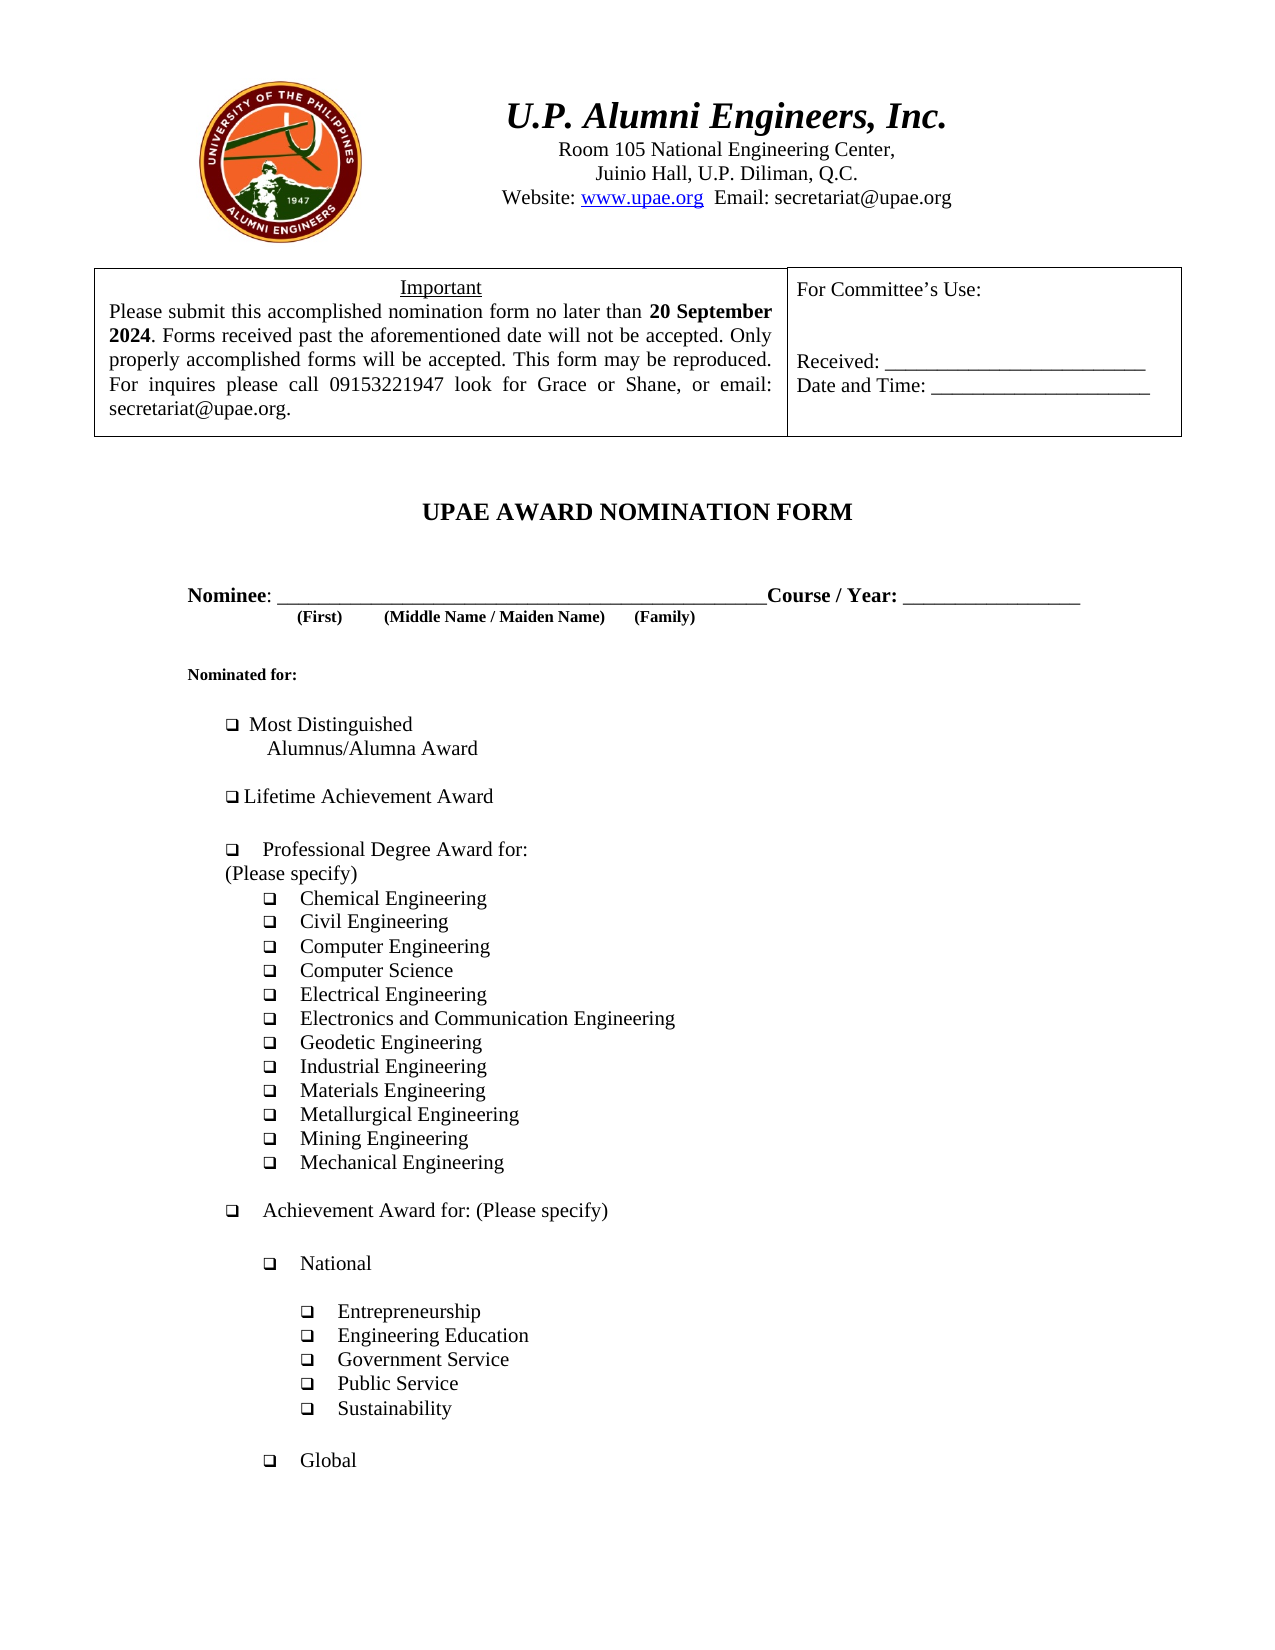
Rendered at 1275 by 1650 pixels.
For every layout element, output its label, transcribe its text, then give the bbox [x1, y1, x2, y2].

list Electrical Engineering [262, 982, 1087, 1006]
text Website: www.upae.org Email: secretariat@upae.org [187, 185, 1087, 209]
text Nominee: _______________________________________________Course / Year: _________________ [187, 583, 1087, 607]
picture [196, 209, 366, 247]
list Industrial Engineering [262, 1054, 1087, 1078]
list Public Service [300, 1371, 1087, 1395]
text Juinio Hall, U.P. Diliman, Q.C. [187, 161, 1087, 185]
list Civil Engineering [262, 909, 1087, 933]
subtitle UPAE AWARD NOMINATION [187, 497, 1087, 525]
list Computer Science [262, 958, 1087, 982]
list Metallurgical Engineering [262, 1102, 1087, 1126]
picture [196, 78, 366, 94]
text Room 105 , [187, 137, 1087, 161]
list Mining Engineering [262, 1126, 1087, 1150]
list Lifetime Achievement Award [225, 784, 1087, 808]
list Professional Degree Award for: [225, 837, 1087, 861]
list Engineering Education [300, 1323, 1087, 1347]
subtitle U.P. Alumni Engineers, Inc. [187, 94, 1087, 137]
list Sustainability [300, 1395, 1087, 1419]
list Mechanical Engineering [262, 1150, 1087, 1174]
text (First) (Middle Name / Maiden Name) (Family) [187, 607, 1087, 626]
list Entrepreneurship [300, 1299, 1087, 1323]
list Most Distinguished [225, 712, 1087, 736]
list Computer Engineering [262, 933, 1087, 958]
text (Please specify) [187, 861, 1087, 885]
list Government Service [300, 1347, 1087, 1371]
text Nominated for: [187, 664, 1087, 683]
list Materials Engineering [262, 1078, 1087, 1102]
list Achievement Award for: (Please specify) [225, 1198, 1087, 1222]
text Alumnus/Alumna Award [187, 736, 1087, 760]
list Global [262, 1448, 1087, 1472]
list National [262, 1251, 1087, 1275]
list Geodetic Engineering [262, 1030, 1087, 1054]
list Chemical Engineering [262, 885, 1087, 909]
list Electronics and Communication Engineering [262, 1006, 1087, 1030]
